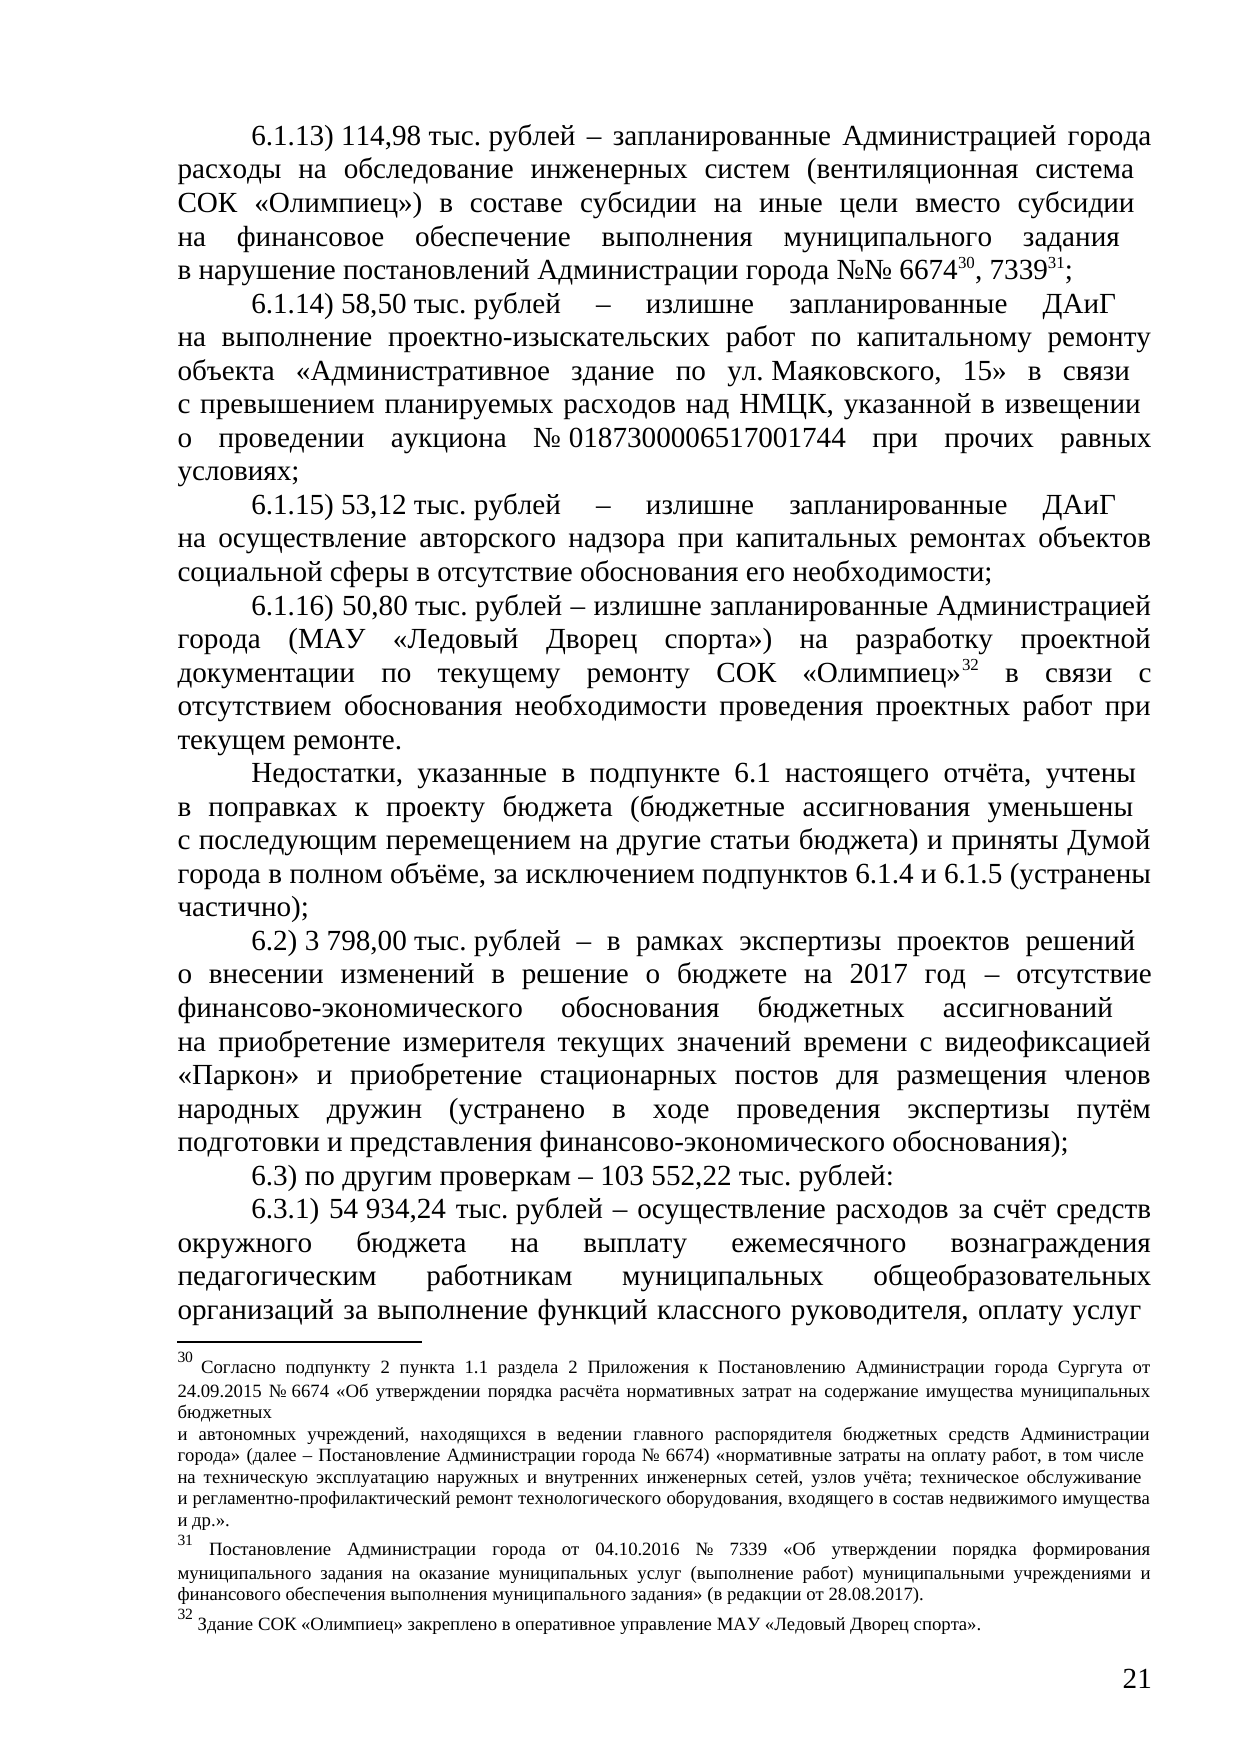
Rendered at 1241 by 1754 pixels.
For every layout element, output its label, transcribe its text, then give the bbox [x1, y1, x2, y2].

text 6.3) по другим проверкам – 103 552,22 тыс. рублей: [177, 1158, 1152, 1191]
text 6.1.15) 53,12 тыс. рублей – излишне запланированные ДАиГ на осуществление авторского надзора при капитальных ремонтах объектов социальной сферы в отсутствие обоснования его необходимости; [177, 487, 1152, 588]
text 6.1.13) 114,98 тыс. рублей – запланированные Администрацией города расходы на обследование инженерных систем (вентиляционная система СОК «Олимпиец») в составе субсидии на иные цели вместо субсидии на финансовое обеспечение выполнения муниципального задания в нарушение постановлений Администрации города №№ 6674, 7339; [177, 118, 1152, 286]
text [177, 1191, 1152, 1326]
text 6.2) 3 798,00 тыс. рублей – в рамках экспертизы проектов решений о внесении изменений в решение о бюджете на 2017 год – отсутствие финансово-экономического обоснования бюджетных ассигнований на приобретение измерителя текущих значений времени с видеофиксацией «Паркон» и приобретение стационарных постов для размещения членов народных дружин (устранено в ходе проведения экспертизы путём подготовки и представления финансово-экономического обоснования); [177, 923, 1152, 1158]
text 6.1.16) 50,80 тыс. рублей – излишне запланированные Администрацией города (МАУ «Ледовый Дворец спорта») на разработку проектной документации по текущему ремонту СОК «Олимпиец» в связи с отсутствием обоснования необходимости проведения проектных работ при текущем ремонте. [177, 588, 1152, 755]
text Недостатки, указанные в подпункте 6.1 настоящего отчёта, учтены в поправках к проекту бюджета (бюджетные ассигнования уменьшены с последующим перемещением на другие статьи бюджета) и приняты Думой города в полном объёме, за исключением подпунктов 6.1.4 и 6.1.5 (устранены частично); [177, 755, 1152, 923]
text 6.1.14) 58,50 тыс. рублей – излишне запланированные ДАиГ на выполнение проектно-изыскательских работ по капитальному ремонту объекта «Административное здание по ул. Маяковского, 15» в связи с превышением планируемых расходов над НМЦК, указанной в извещении о проведении аукциона № 0187300006517001744 при прочих равных условиях; [177, 286, 1152, 487]
